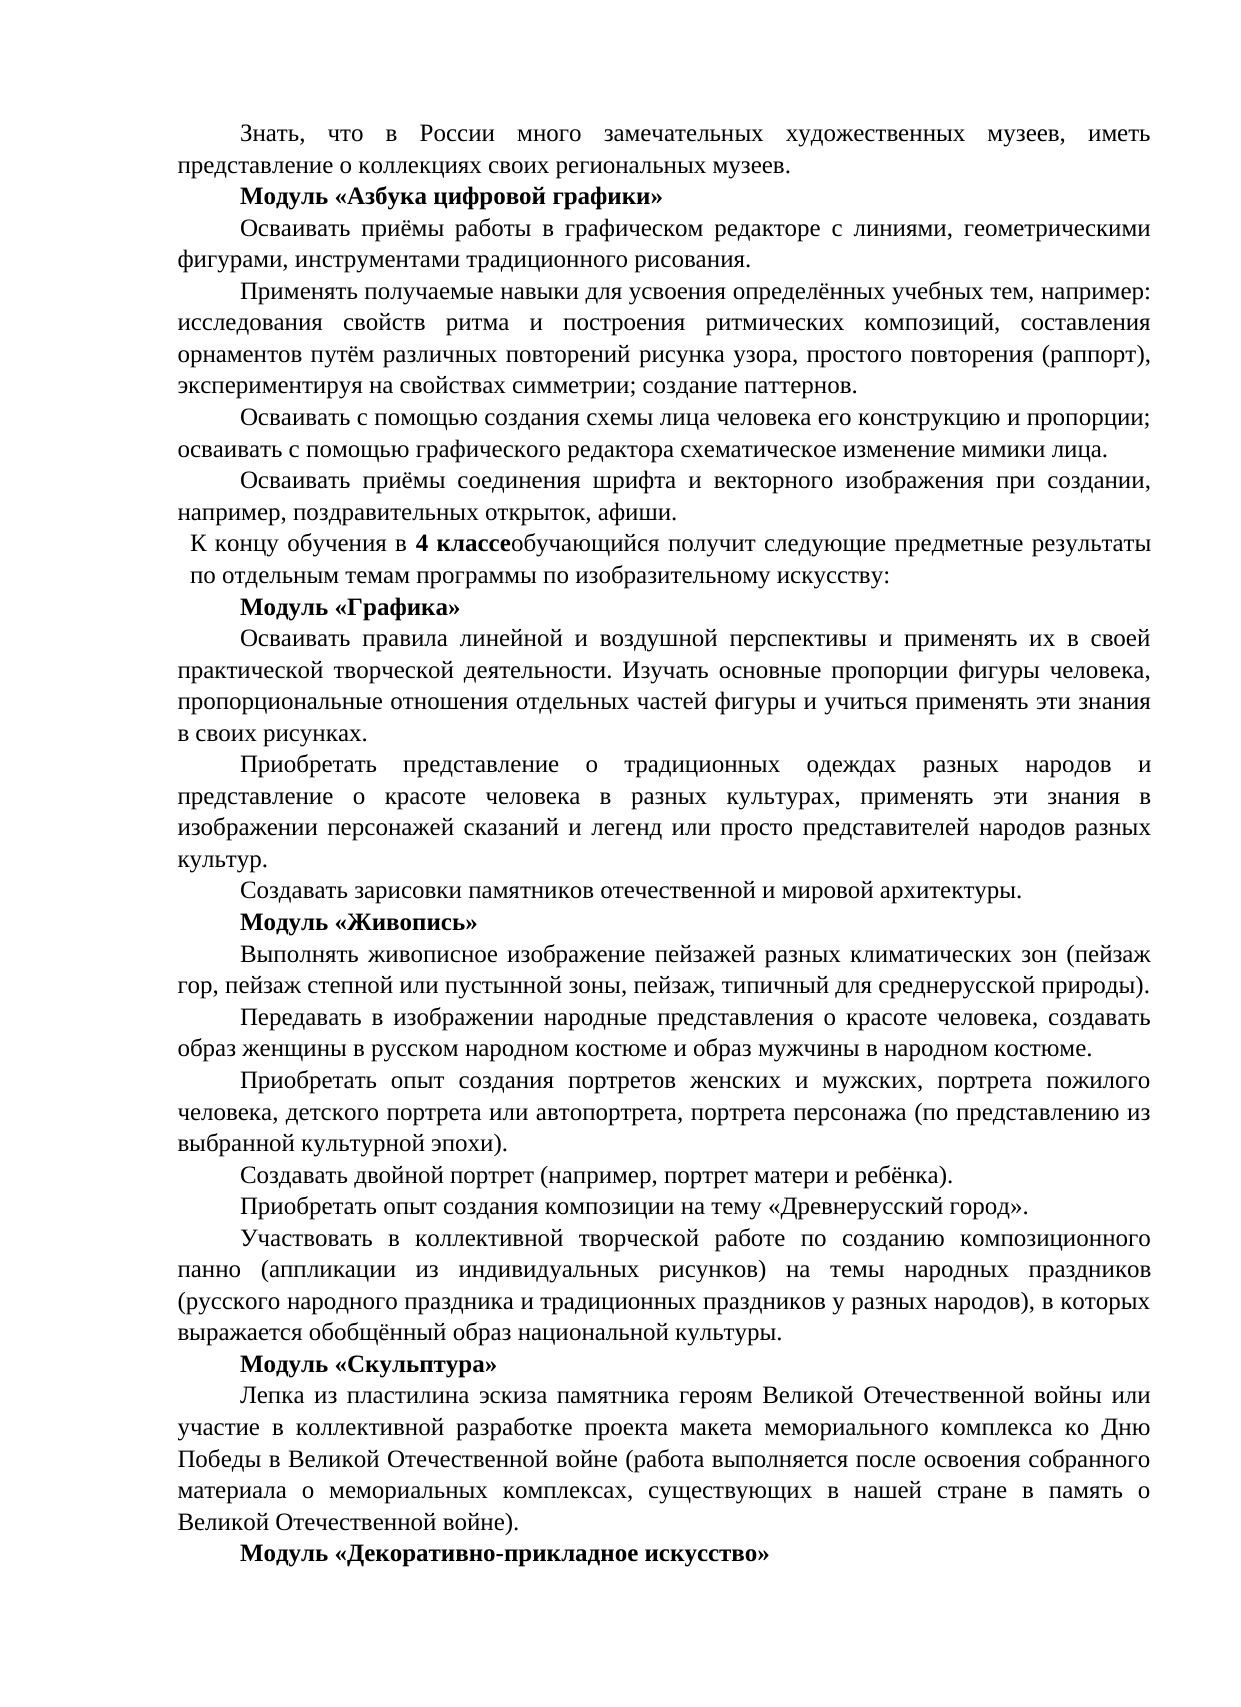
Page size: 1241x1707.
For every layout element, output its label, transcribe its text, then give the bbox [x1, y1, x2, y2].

text Применять получаемые навыки для усвоения определённых учебных тем, например: исследования свойств ритма и построения ритмических композиций, составления орнаментов путём различных повторений рисунка узора, простого повторения (раппорт), экспериментируя на свойствах симметрии; создание паттернов. [177, 276, 1152, 399]
text Модуль «Декоративно-прикладное искусство» [177, 1538, 1152, 1567]
text Знать, что в России много замечательных художественных музеев, иметь представление о коллекциях своих региональных музеев. [177, 118, 1152, 178]
text Модуль «Азбука цифровой графики» [177, 181, 1152, 210]
text К концу обучения в 4 классеобучающийся получит следующие предметные результаты по отдельным темам программы по изобразительному искусству: [190, 528, 1152, 589]
text Модуль «Графика» [177, 592, 1152, 620]
text Выполнять живописное изображение пейзажей разных климатических зон (пейзаж гор, пейзаж степной или пустынной зоны, пейзаж, типичный для среднерусской природы). [177, 939, 1152, 999]
text Приобретать представление о традиционных одеждах разных народов и представление о красоте человека в разных культурах, применять эти знания в изображении персонажей сказаний и легенд или просто представителей народов разных культур. [177, 749, 1152, 873]
text Осваивать с помощью создания схемы лица человека его конструкцию и пропорции; осваивать с помощью графического редактора схематическое изменение мимики лица. [177, 402, 1152, 462]
text Модуль «Живопись» [177, 907, 1152, 936]
text Модуль «Скульптура» [177, 1349, 1152, 1378]
text Участвовать в коллективной творческой работе по созданию композиционного панно (аппликации из индивидуальных рисунков) на темы народных праздников (русского народного праздника и традиционных праздников у разных народов), в которых выражается обобщённый образ национальной культуры. [177, 1223, 1152, 1346]
text Осваивать приёмы работы в графическом редакторе с линиями, геометрическими фигурами, инструментами традиционного рисования. [177, 213, 1152, 273]
text Создавать зарисовки памятников отечественной и мировой архитектуры. [177, 876, 1152, 904]
text Приобретать опыт создания композиции на тему «Древнерусский город». [177, 1191, 1152, 1220]
text Создавать двойной портрет (например, портрет матери и ребёнка). [177, 1160, 1152, 1188]
text Лепка из пластилина эскиза памятника героям Великой Отечественной войны или участие в коллективной разработке проекта макета мемориального комплекса ко Дню Победы в Великой Отечественной войне (работа выполняется после освоения собранного материала о мемориальных комплексах, существующих в нашей стране в память о Великой Отечественной войне). [177, 1381, 1152, 1536]
text Приобретать опыт создания портретов женских и мужских, портрета пожилого человека, детского портрета или автопортрета, портрета персонажа (по представлению из выбранной культурной эпохи). [177, 1065, 1152, 1157]
text Осваивать правила линейной и воздушной перспективы и применять их в своей практической творческой деятельности. Изучать основные пропорции фигуры человека, пропорциональные отношения отдельных частей фигуры и учиться применять эти знания в своих рисунках. [177, 623, 1152, 747]
text Осваивать приёмы соединения шрифта и векторного изображения при создании, например, поздравительных открыток, афиши. [177, 465, 1152, 526]
text Передавать в изображении народные представления о красоте человека, создавать образ женщины в русском народном костюме и образ мужчины в народном костюме. [177, 1002, 1152, 1062]
